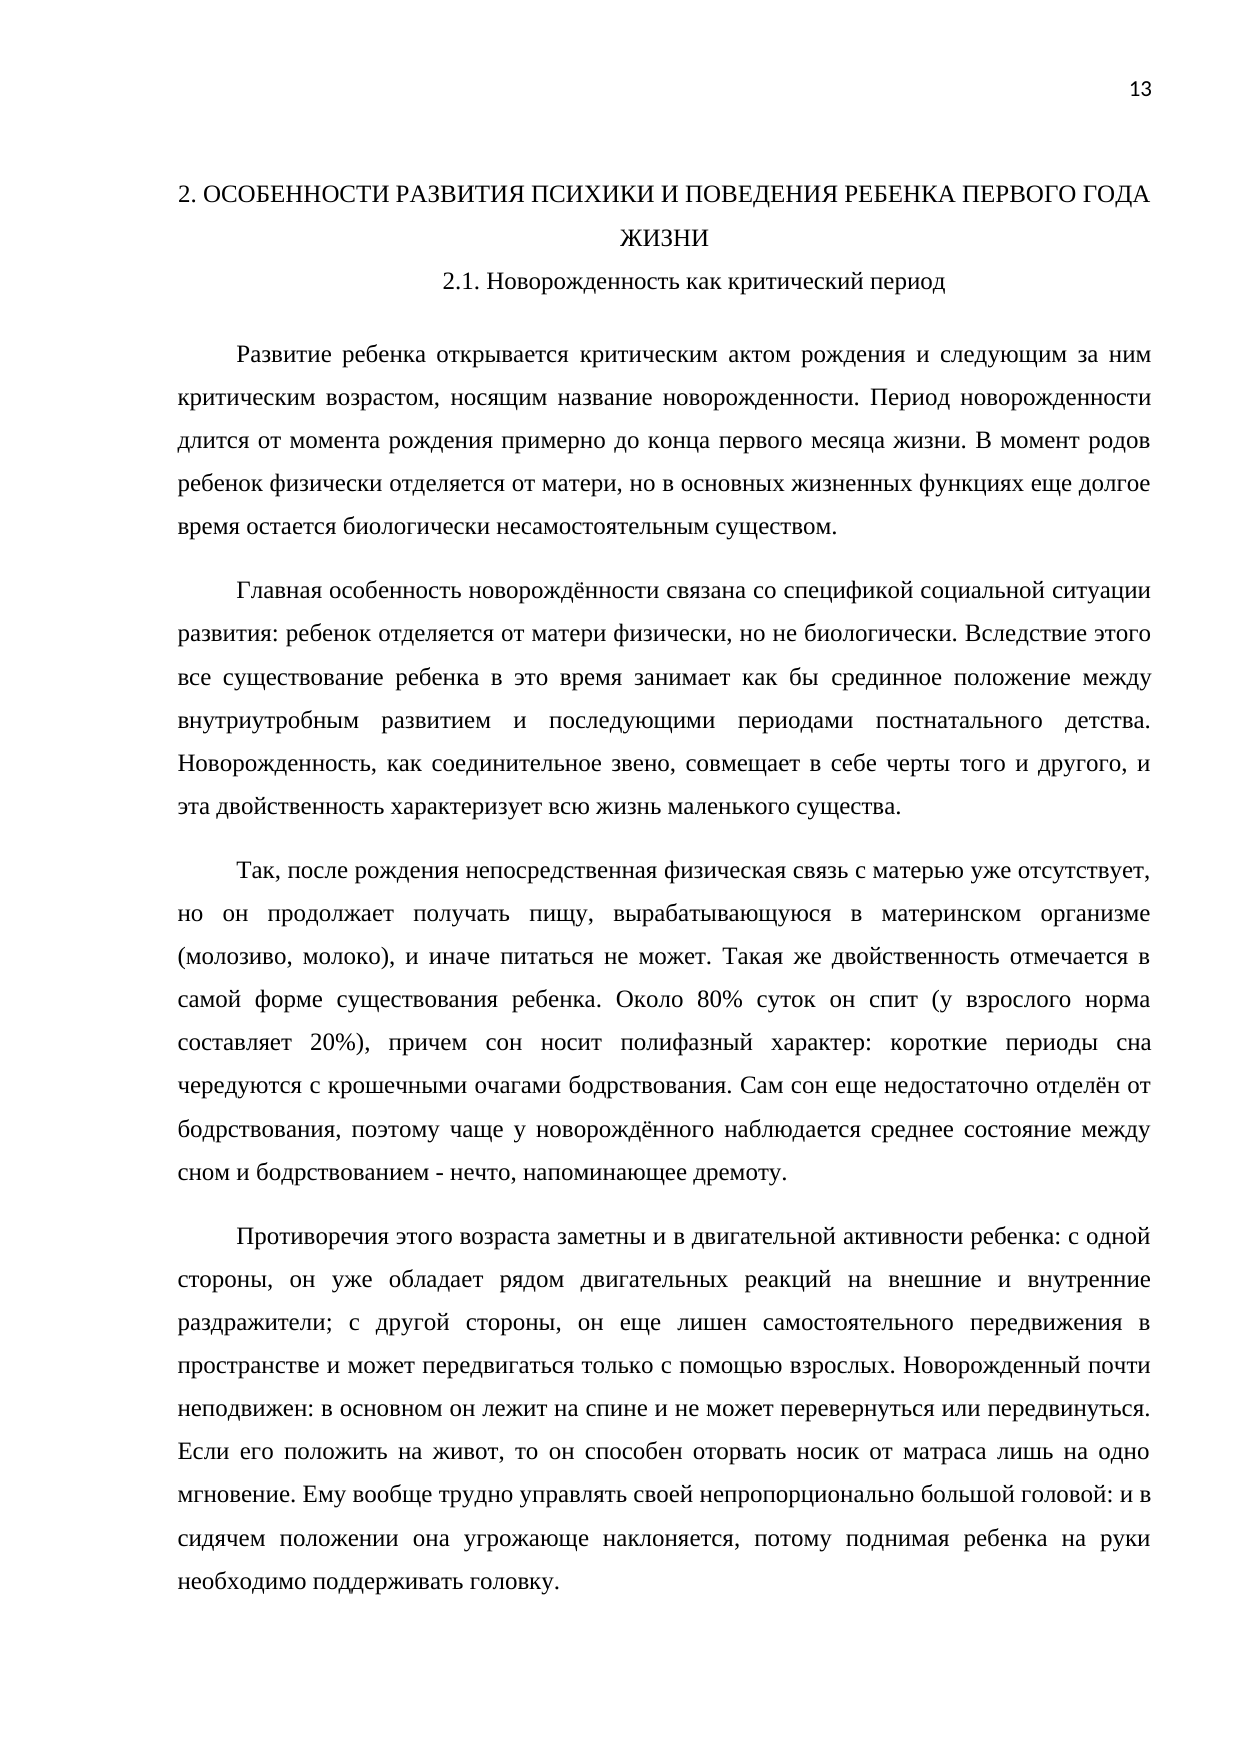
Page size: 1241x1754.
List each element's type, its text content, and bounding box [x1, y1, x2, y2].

text 2.1. Новорожденность как критический период [177, 266, 1152, 294]
text Развитие ребенка открывается критическим актом рождения и следующим за ним критическим возрастом, носящим название новорожденности. Период новорожденности длится от момента рождения примерно до конца первого месяца жизни. В момент родов ребенок физически отделяется от матери, но в основных жизненных функциях еще долгое время остается биологически несамостоятельным существом. [177, 339, 1152, 540]
text 2. ОСОБЕННОСТИ РАЗВИТИЯ ПСИХИКИ И ПОВЕДЕНИЯ РЕБЕНКА ПЕРВОГО ГОДА ЖИЗНИ [177, 179, 1152, 251]
text Так, после рождения непосредственная физическая связь с матерью уже отсутствует, но он продолжает получать пищу, вырабатывающуюся в материнском организме (молозиво, молоко), и иначе питаться не может. Такая же двойственность отмечается в самой форме существования ребенка. Около 80% суток он спит (у взрослого норма составляет 20%), причем сон носит полифазный характер: короткие периоды сна чередуются с крошечными очагами бодрствования. Сам сон еще недостаточно отделён от бодрствования, поэтому чаще у новорождённого наблюдается среднее состояние между сном и бодрствованием - нечто, напоминающее дремоту. [177, 855, 1152, 1186]
text Главная особенность новорождённости связана со спецификой социальной ситуации развития: ребенок отделяется от матери физически, но не биологически. Вследствие этого все существование ребенка в это время занимает как бы срединное положение между внутриутробным развитием и последующими периодами постнатального детства. Новорожденность, как соединительное звено, совмещает в себе черты того и другого, и эта двойственность характеризует всю жизнь маленького существа. [177, 575, 1152, 820]
text Противоречия этого возраста заметны и в двигательной активности ребенка: с одной стороны, он уже обладает рядом двигательных реакций на внешние и внутренние раздражители; с другой стороны, он еще лишен самостоятельного передвижения в пространстве и может передвигаться только с помощью взрослых. Новорожденный почти неподвижен: в основном он лежит на спине и не может перевернуться или передвинуться. Если его положить на живот, то он способен оторвать носик от матраса лишь на одно мгновение. Ему вообще трудно управлять своей непропорционально большой головой: и в сидячем положении она угрожающе наклоняется, потому поднимая ребенка на руки необходимо поддерживать головку. [177, 1221, 1152, 1594]
